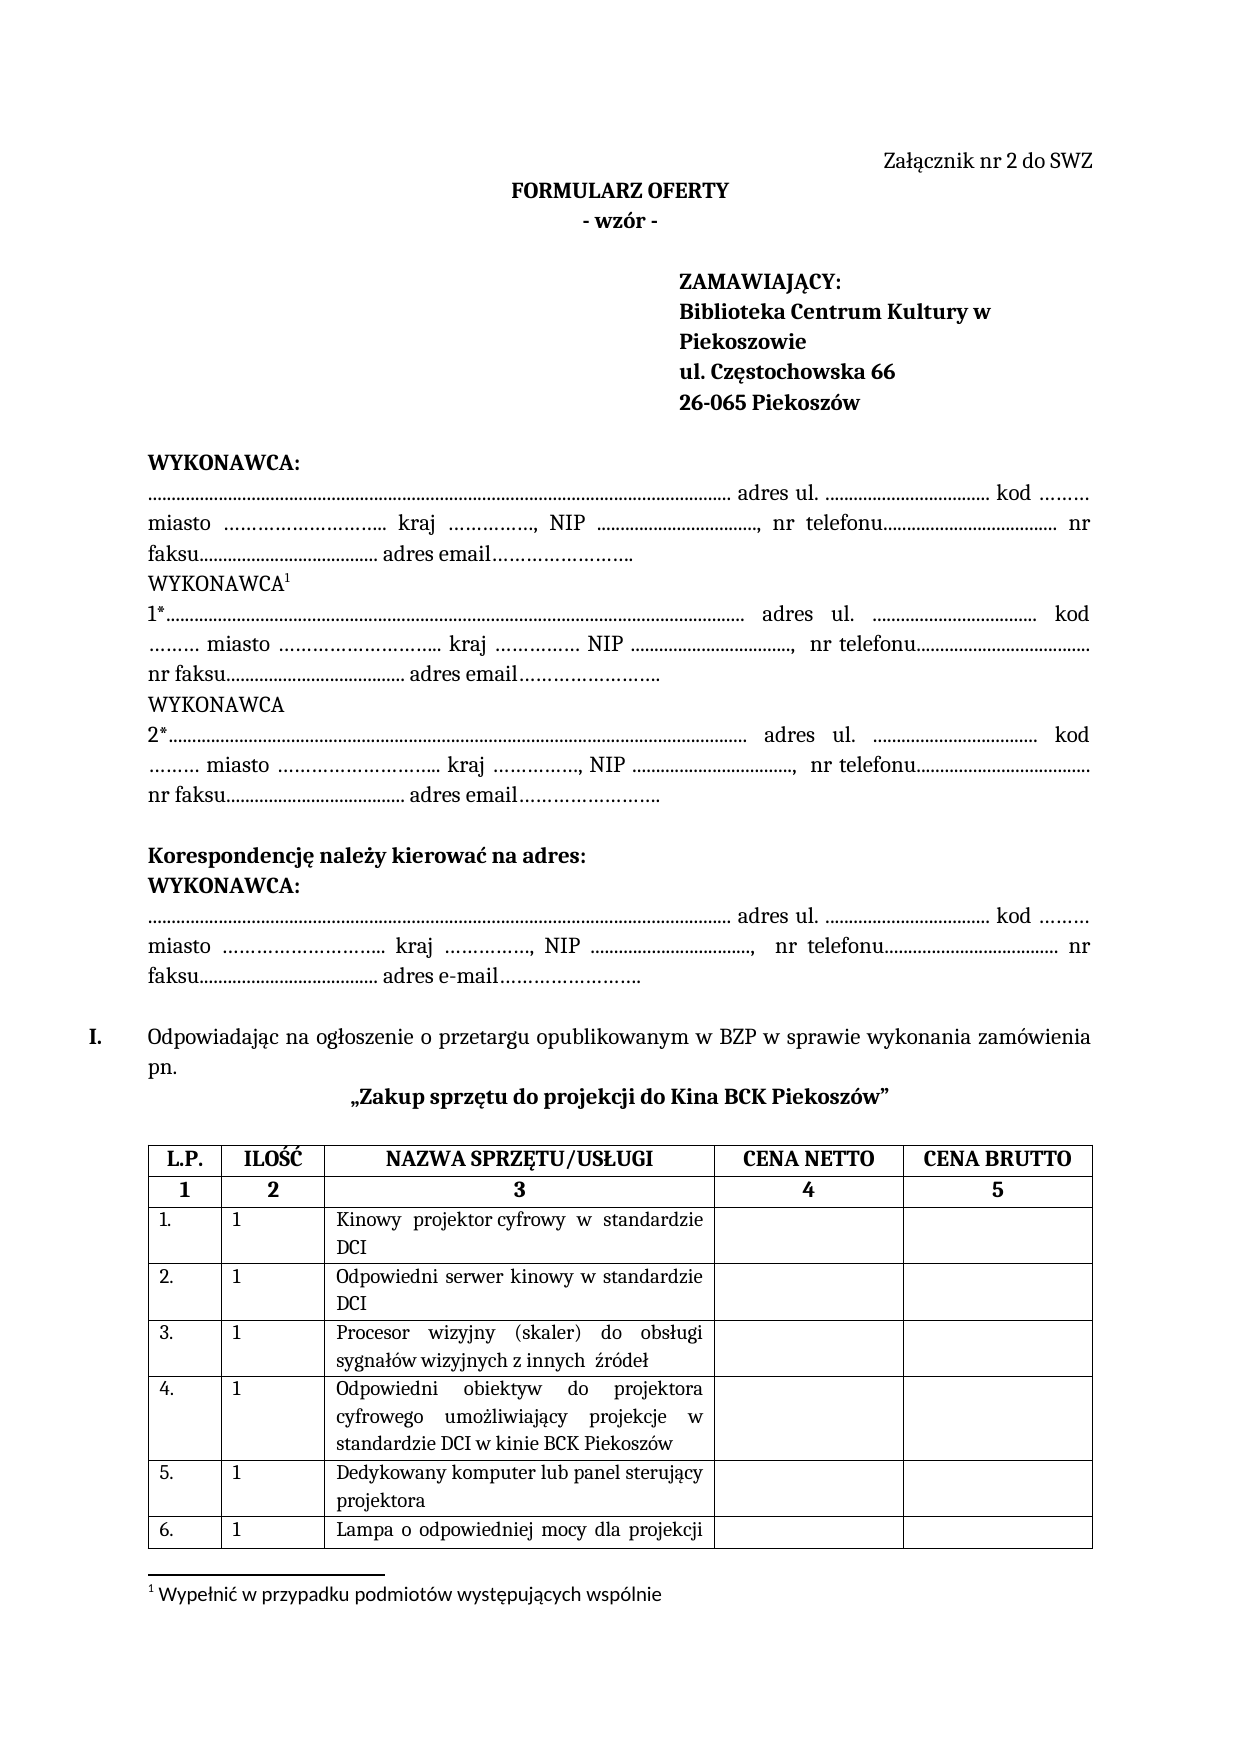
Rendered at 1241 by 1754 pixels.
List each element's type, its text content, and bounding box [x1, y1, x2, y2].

table_cell Dedykowany komputer lub panel sterujący projektora [325, 1461, 714, 1516]
table_cell 5. [149, 1461, 221, 1516]
table_header ILOŚĆ [222, 1146, 324, 1176]
text Załącznik nr 2 do SWZ [148, 148, 1093, 174]
table_cell 1 [149, 1177, 221, 1207]
table_cell 3 [325, 1177, 714, 1207]
text ZAMAWIAJĄCY: [679, 268, 1093, 295]
text 2*........................................................................................................................... adres ul. ................................... kod ……… miasto ……………………….. kraj ……………, NIP .................................., nr telefonu..................................... nr faksu...................................... adres email……………………. [148, 722, 1093, 808]
list Odpowiadając na ogłoszenie o przetargu opublikowanym w BZP w sprawie wykonania zamówienia pn. [88, 1024, 1093, 1080]
text WYKONAWCA: [148, 450, 1093, 476]
table_cell 4 [715, 1177, 903, 1207]
list „Zakup sprzętu do projekcji do Kina BCK Piekoszów” [148, 1084, 1093, 1110]
table_header CENA BRUTTO [904, 1146, 1092, 1176]
table_header L.P. [149, 1146, 221, 1176]
table_cell [715, 1264, 903, 1320]
table_cell [715, 1208, 903, 1263]
text ............................................................................................................................ adres ul. ................................... kod ……… miasto ……………………….. kraj ……………, NIP .................................., nr telefonu..................................... nr faksu...................................... adres e-mail……………………. [148, 903, 1093, 989]
table_cell [715, 1377, 903, 1460]
table_cell [715, 1461, 903, 1516]
text ............................................................................................................................ adres ul. ................................... kod ……… miasto ……………………….. kraj ……………, NIP .................................., nr telefonu..................................... nr faksu...................................... adres email……………………. [148, 480, 1093, 567]
table_cell Kinowy projektor cyfrowy w standardzie DCI [325, 1208, 714, 1263]
table_cell 1 [222, 1208, 324, 1263]
text Biblioteka Centrum Kultury w Piekoszowie [679, 299, 1093, 355]
table_cell 2 [222, 1177, 324, 1207]
table_cell 5 [904, 1177, 1092, 1207]
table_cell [325, 1517, 714, 1547]
table_cell 1. [149, 1208, 221, 1263]
table_cell [904, 1264, 1092, 1320]
table_cell 3. [149, 1321, 221, 1376]
text FORMULARZ OFERTY [148, 178, 1093, 204]
table_cell 1 [222, 1321, 324, 1376]
table_cell Odpowiedni serwer kinowy w standardzie DCI [325, 1264, 714, 1320]
table_cell [904, 1377, 1092, 1460]
text WYKONAWCA [148, 571, 1093, 597]
table_cell [904, 1208, 1092, 1263]
text ul. Częstochowska 66 [679, 359, 1093, 385]
text - wzór - [148, 208, 1093, 234]
table_cell Procesor wizyjny (skaler) do obsługi sygnałów wizyjnych z innych źródeł [325, 1321, 714, 1376]
text WYKONAWCA [148, 691, 1093, 718]
table_cell 1 [222, 1461, 324, 1516]
table_cell [715, 1517, 903, 1547]
text 1*........................................................................................................................... adres ul. ................................... kod ……… miasto ……………………….. kraj …………… NIP .................................., nr telefonu..................................... nr faksu...................................... adres email……………………. [148, 601, 1093, 687]
table_cell 1 [222, 1264, 324, 1320]
table_cell [715, 1321, 903, 1376]
table_cell [904, 1461, 1092, 1516]
table_cell [904, 1321, 1092, 1376]
table_cell Odpowiedni obiektyw do projektora cyfrowego umożliwiający projekcje w standardzie DCI w kinie BCK Piekoszów [325, 1377, 714, 1460]
table_cell 1 [222, 1377, 324, 1460]
table_cell [904, 1517, 1092, 1547]
text Korespondencję należy kierować na adres: [148, 842, 1093, 869]
table_cell 4. [149, 1377, 221, 1460]
table_header CENA NETTO [715, 1146, 903, 1176]
text 26-065 Piekoszów [679, 389, 1093, 416]
table_cell 1 [222, 1517, 324, 1547]
table_cell 2. [149, 1264, 221, 1320]
table_cell 6. [149, 1517, 221, 1547]
text WYKONAWCA: [148, 873, 1093, 899]
table_header NAZWA SPRZĘTU/USŁUGI [325, 1146, 714, 1176]
